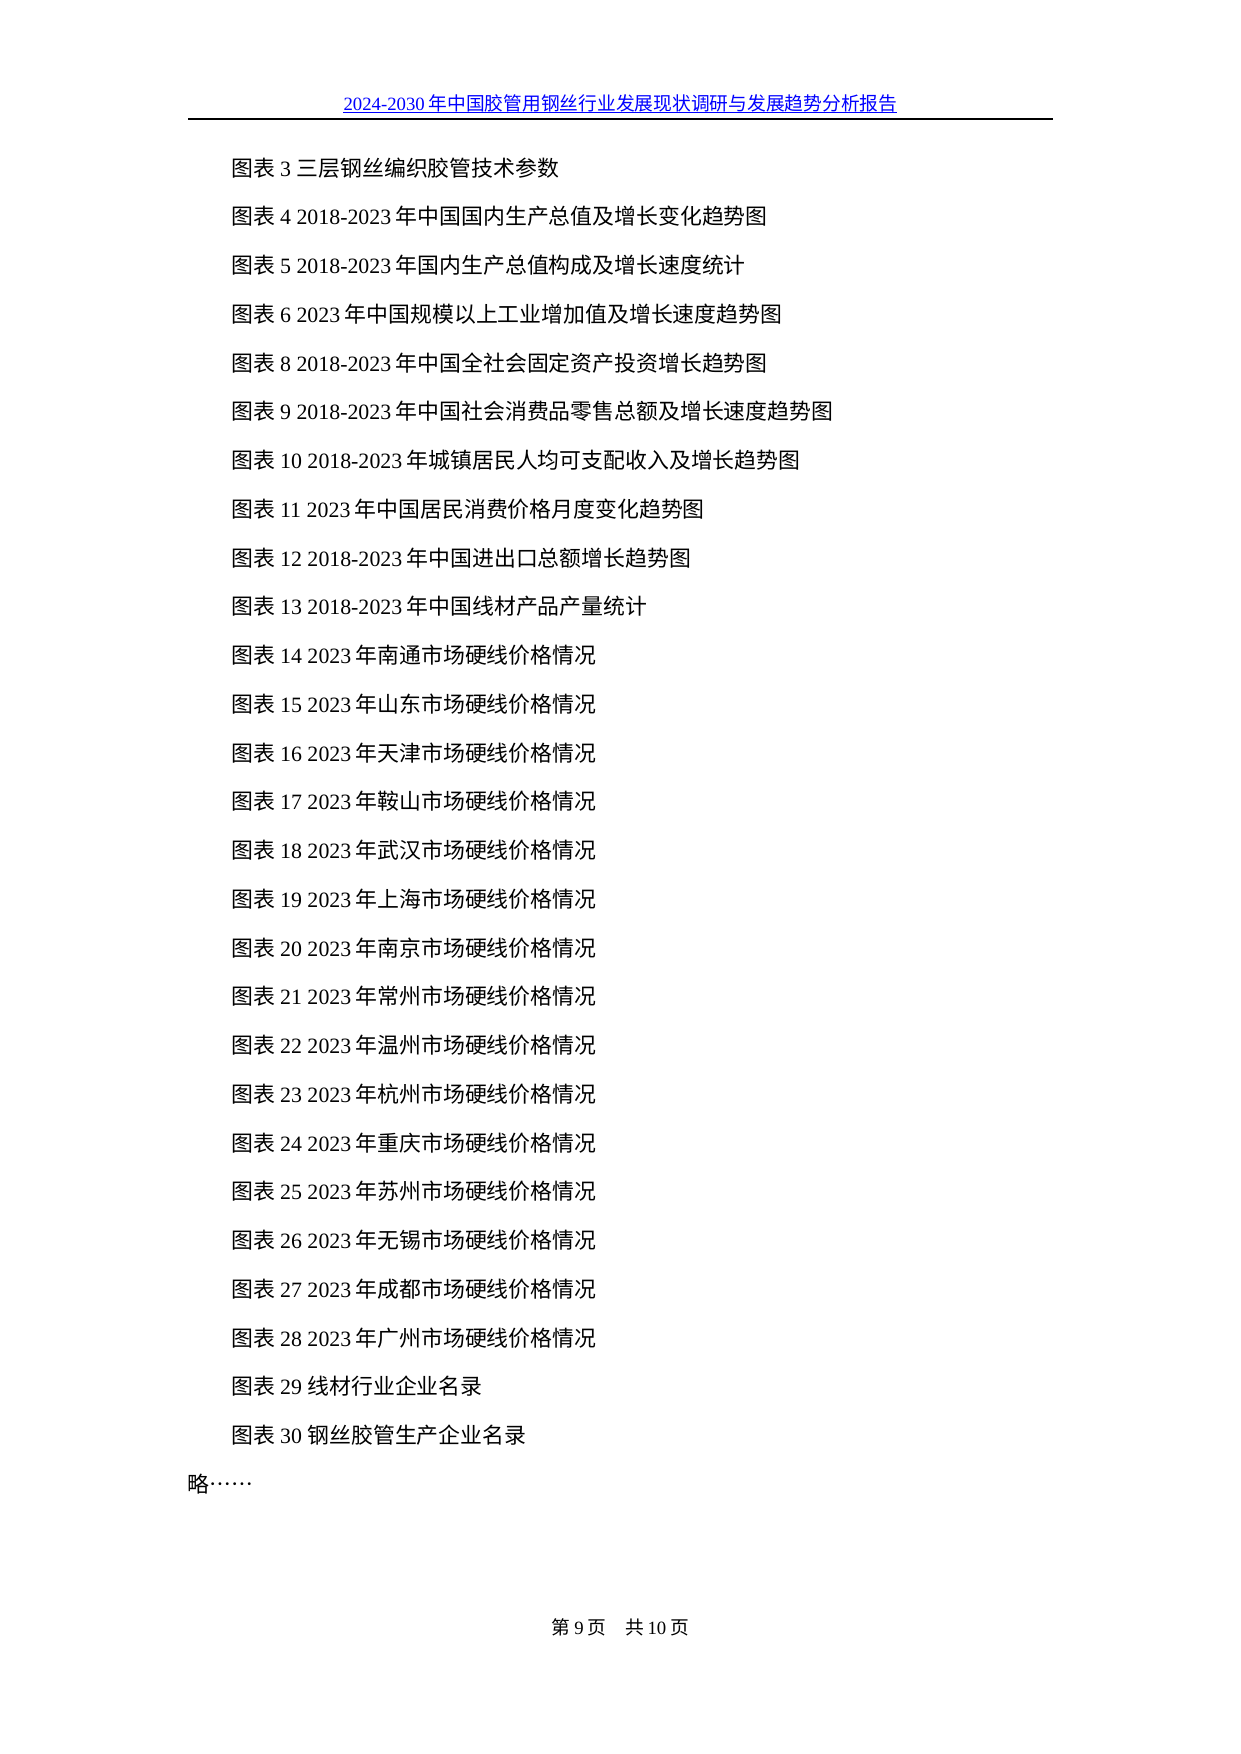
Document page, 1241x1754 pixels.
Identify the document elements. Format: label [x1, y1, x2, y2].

text [187, 150, 1053, 1499]
